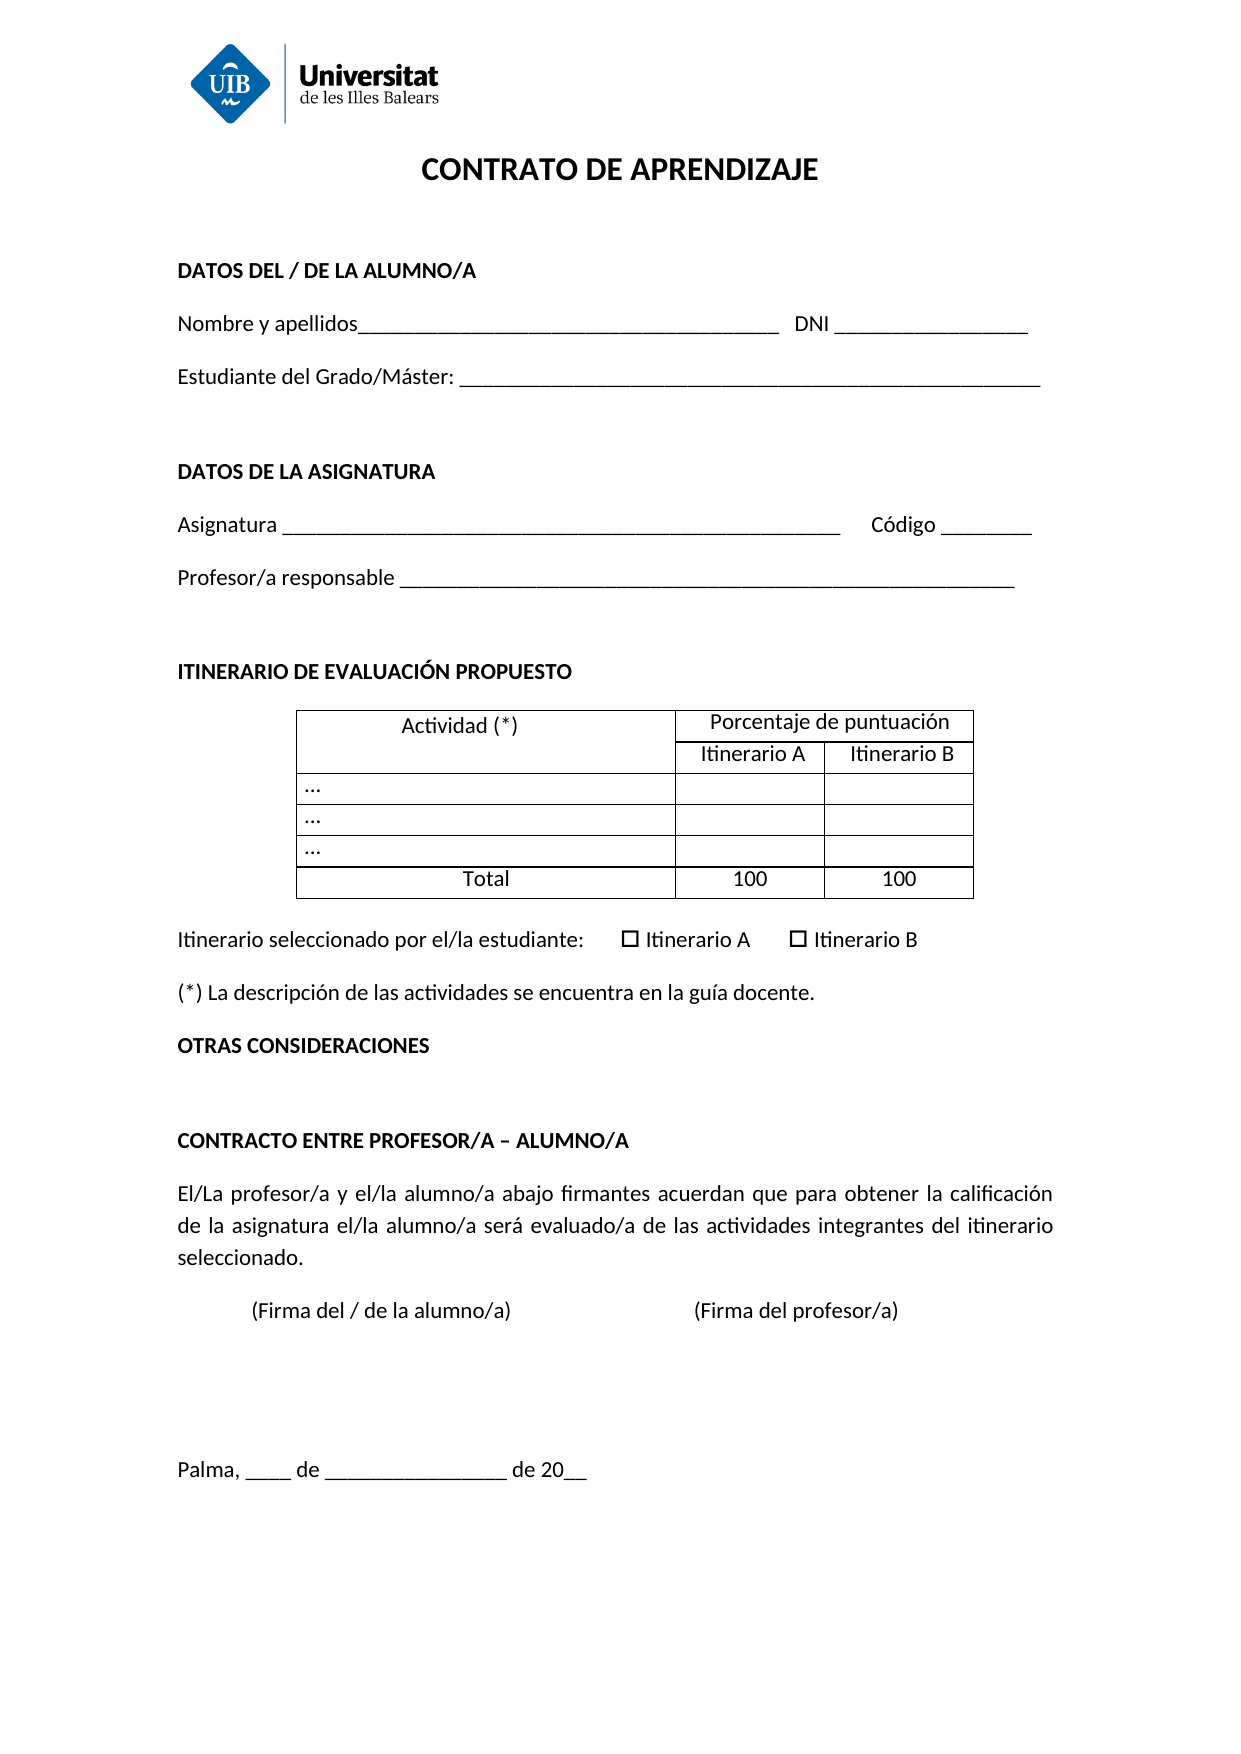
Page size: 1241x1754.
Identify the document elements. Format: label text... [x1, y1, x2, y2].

picture [177, 29, 452, 139]
text Nombre y apellidos_____________________________________ DNI _________________ [177, 309, 1063, 337]
text Itinerario seleccionado por el/la estudiante: Itinerario A Itinerario B [177, 926, 1063, 953]
table_cell [825, 836, 973, 866]
text Estudiante del Grado/Máster: ___________________________________________________ [177, 362, 1063, 391]
text ITINERARIO DE EVALUACIÓN PROPUESTO [177, 657, 1063, 685]
text Palma, ____ de ________________ de 20__ [177, 1455, 1063, 1483]
table_cell Itinerario A [676, 743, 824, 773]
table_cell [676, 836, 824, 866]
table_cell 100 [825, 868, 973, 898]
text DATOS DEL / DE LA ALUMNO/A [177, 256, 1063, 284]
table_cell [676, 774, 824, 804]
table_cell Total [297, 868, 675, 898]
table_cell ... [297, 805, 675, 835]
table_cell [825, 774, 973, 804]
table_header Actividad (*) [297, 711, 675, 773]
table_cell ... [297, 836, 675, 866]
text Asignatura _________________________________________________ Código ________ [177, 510, 1063, 538]
text (*) La descripción de las actividades se encuentra en la guía docente. [177, 978, 1063, 1007]
table_cell ... [297, 774, 675, 804]
table_cell Itinerario B [825, 743, 973, 773]
table_cell [825, 805, 973, 835]
table_cell 100 [676, 868, 824, 898]
text DATOS DE LA ASIGNATURA [177, 457, 1063, 485]
text El/La profesor/a y el/la alumno/a abajo firmantes acuerdan que para obtener la calificación de la asignatura el/la alumno/a será evaluado/a de las actividades integrantes del itinerario seleccionado. [177, 1179, 1055, 1271]
text OTRAS CONSIDERACIONES [177, 1032, 1063, 1059]
table_cell [676, 805, 824, 835]
text CONTRACTO ENTRE PROFESOR/A – ALUMNO/A [177, 1126, 1063, 1154]
text (Firma del / de la alumno/a) (Firma del profesor/a) [177, 1296, 1063, 1324]
text Profesor/a responsable ______________________________________________________ [177, 563, 1063, 591]
text CONTRATO DE APRENDIZAJE [177, 148, 1063, 188]
table_header Porcentaje de puntuación [676, 711, 973, 741]
